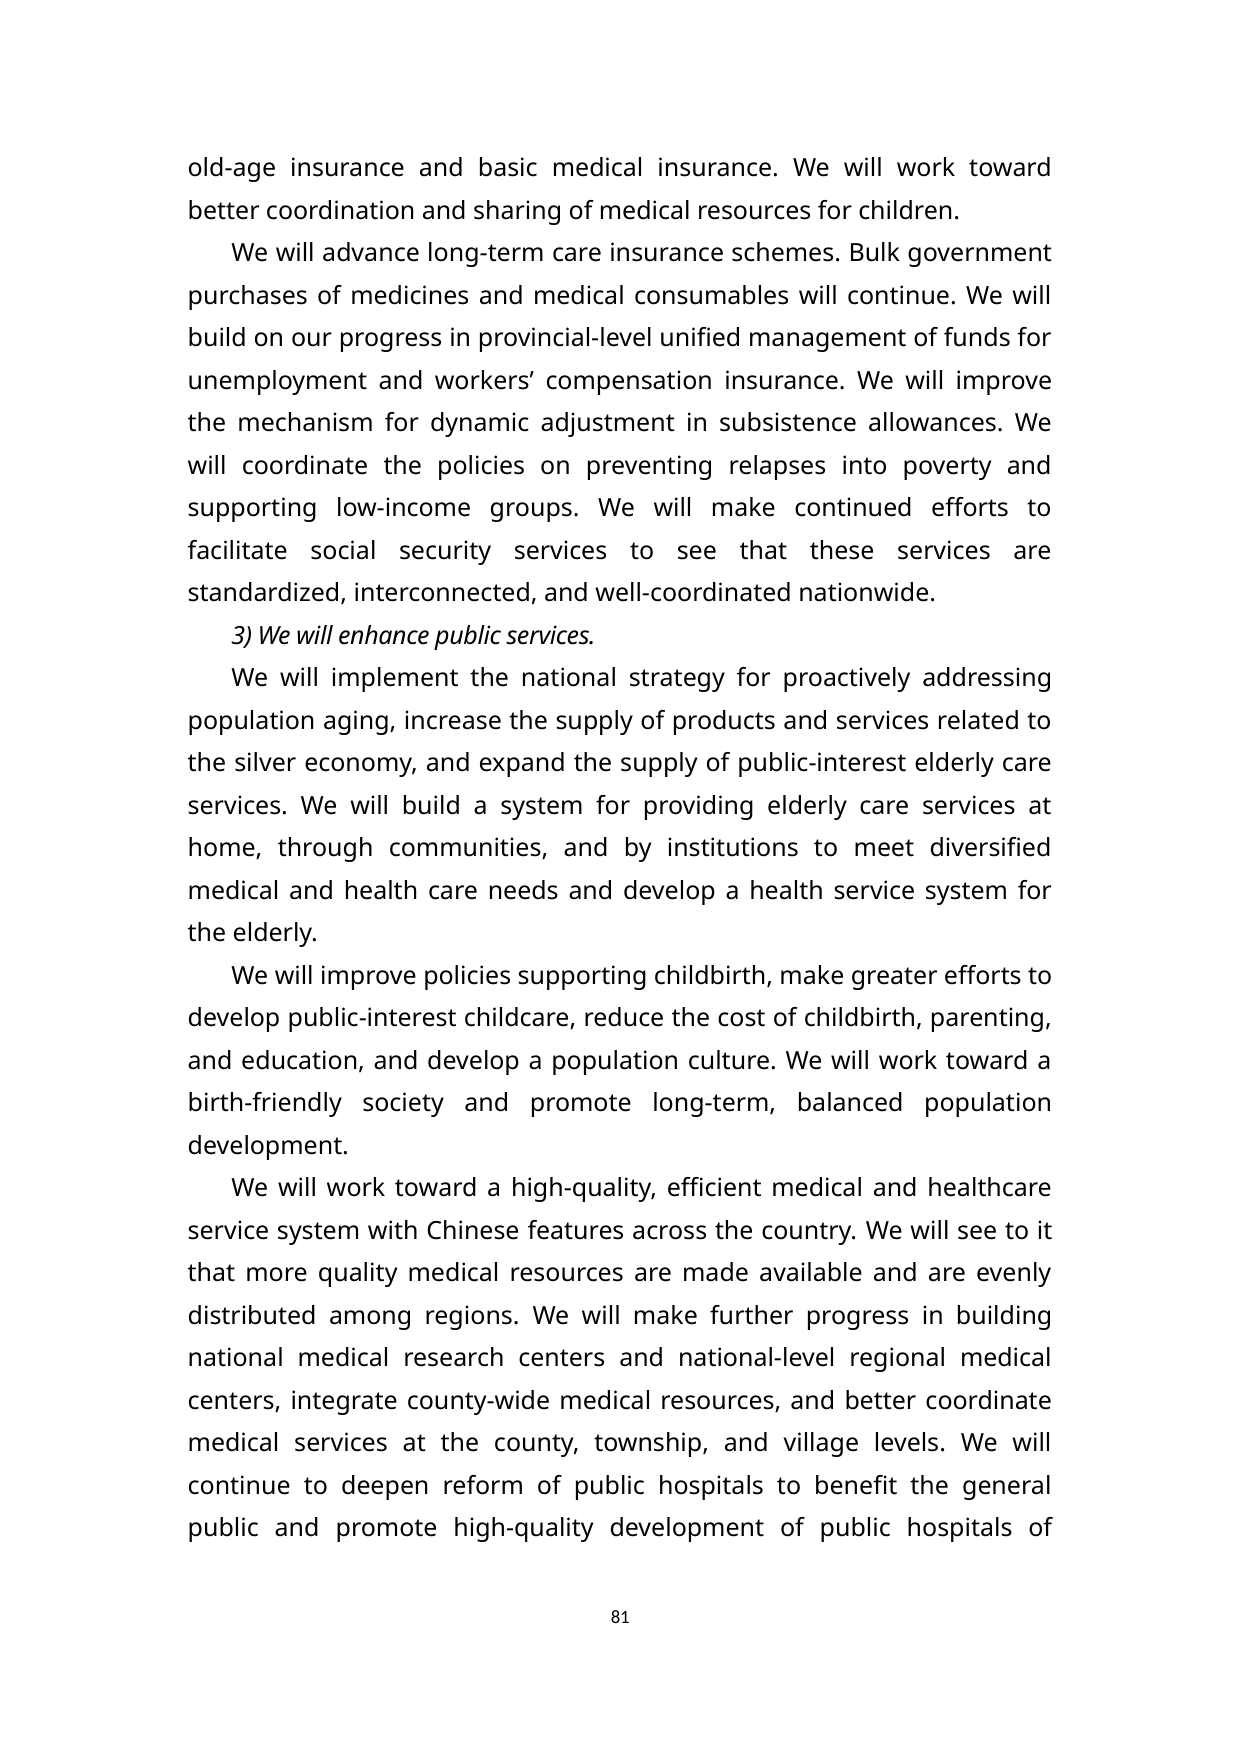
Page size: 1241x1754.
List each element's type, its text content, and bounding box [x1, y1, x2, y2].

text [187, 150, 1053, 227]
text We will improve policies supporting childbirth, make greater efforts to develop public-interest childcare, reduce the cost of childbirth, parenting, and education, and develop a population culture. We will work toward a birth-friendly society and promote long-term, balanced population development. [187, 957, 1053, 1162]
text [187, 1170, 1053, 1544]
text We will advance long-term care insurance schemes. Bulk government purchases of medicines and medical consumables will continue. We will build on our progress in provincial-level unified management of funds for unemployment and workers’ compensation insurance. We will improve the mechanism for dynamic adjustment in subsistence allowances. We will coordinate the policies on preventing relapses into poverty and supporting low-income groups. We will make continued efforts to facilitate social security services to see that these services are standardized, interconnected, and well-coordinated nationwide. [187, 235, 1053, 609]
text We will implement the national strategy for proactively addressing population aging, increase the supply of products and services related to the silver economy, and expand the supply of public-interest elderly care services. We will build a system for providing elderly care services at home, through communities, and by institutions to meet diversified medical and health care needs and develop a health service system for the elderly. [187, 660, 1053, 949]
text 3) We will enhance public services. [187, 617, 1053, 652]
